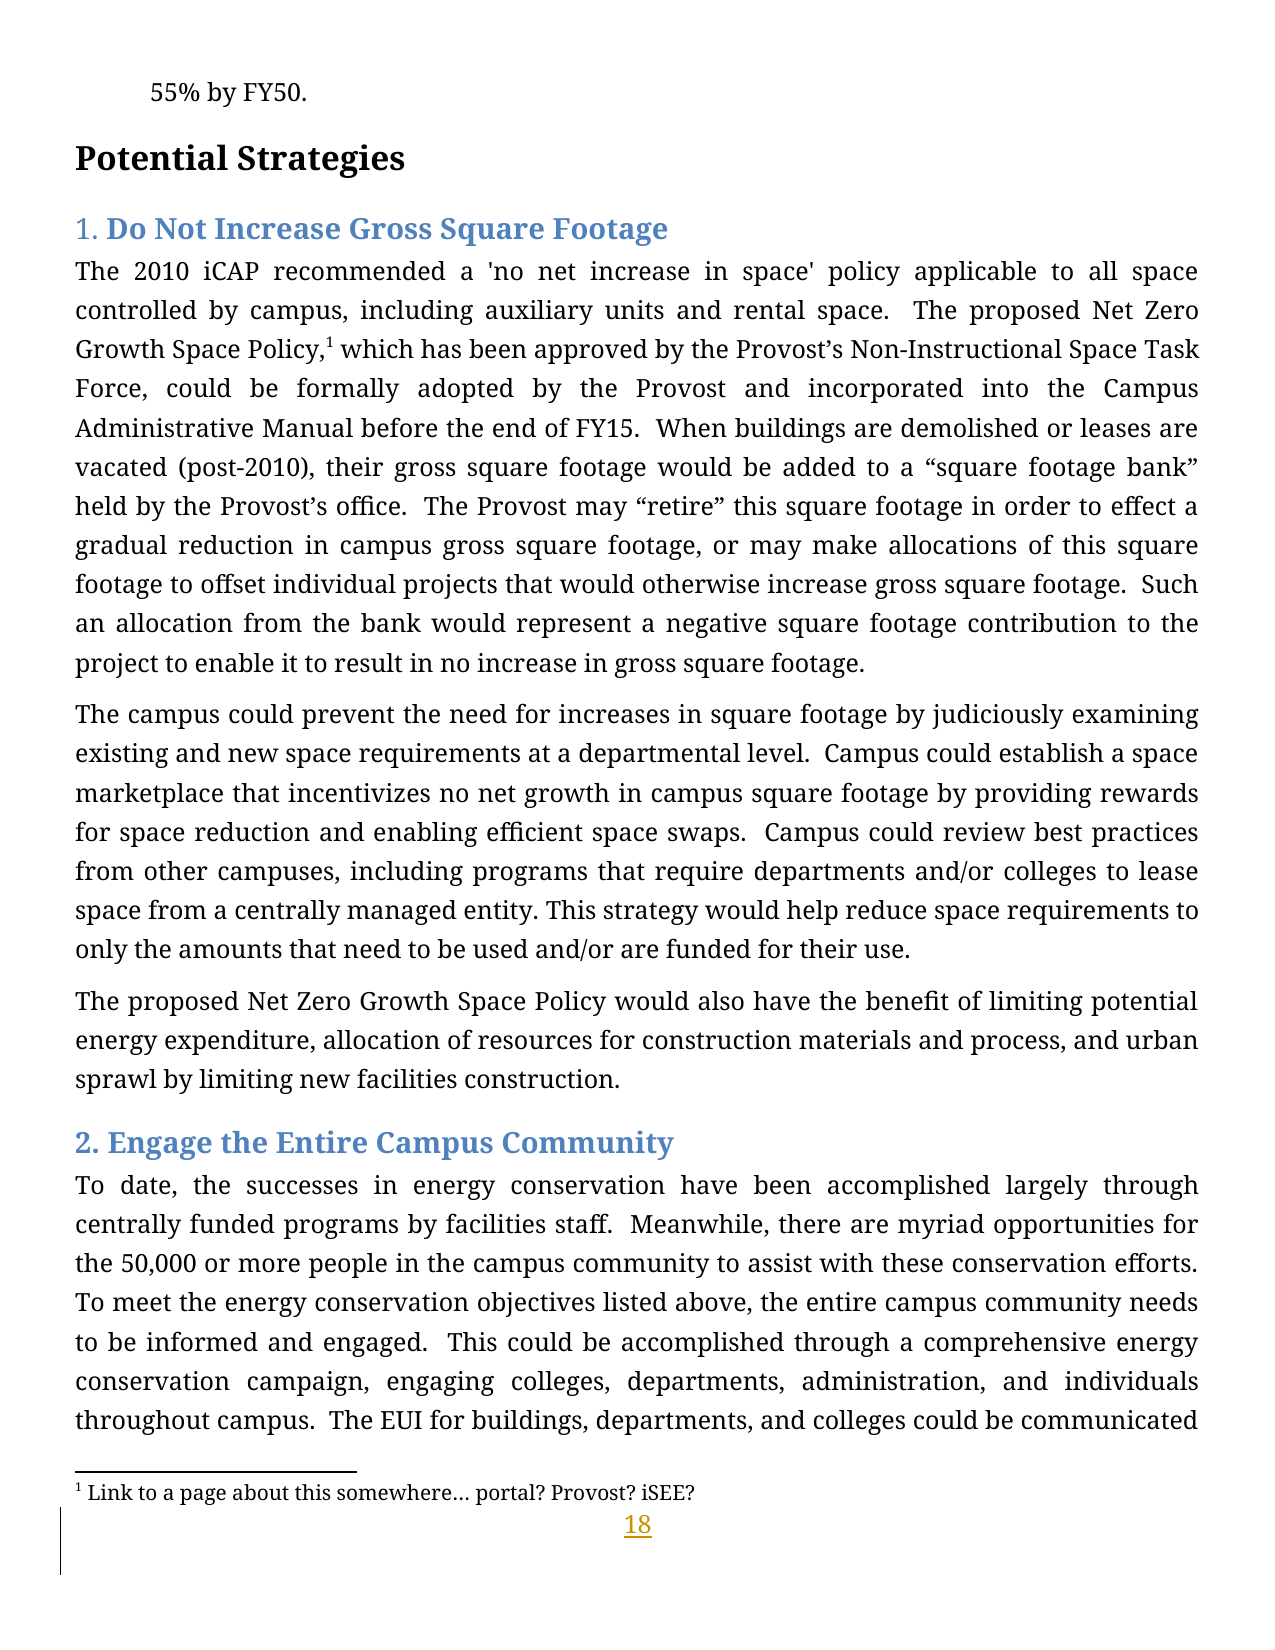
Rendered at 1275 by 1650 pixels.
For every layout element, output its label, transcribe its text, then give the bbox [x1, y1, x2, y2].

subtitle 1. Do Not Increase Gross Square Footage [75, 208, 1200, 248]
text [75, 1168, 1200, 1437]
subtitle Potential Strategies [75, 135, 1200, 180]
text The campus could prevent the need for increases in square footage by judiciously examining existing and new space requirements at a departmental level. Campus could establish a space marketplace that incentivizes no net growth in campus square footage by providing rewards for space reduction and enabling efficient space swaps. Campus could review best practices from other campuses, including programs that require departments and/or colleges to lease space from a centrally managed entity. This strategy would help reduce space requirements to only the amounts that need to be used and/or are funded for their use. [75, 697, 1200, 966]
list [112, 75, 1200, 109]
text The 2010 iCAP recommended a 'no net increase in space' policy applicable to all space controlled by campus, including auxiliary units and rental space. The proposed Net Zero Growth Space Policy, which has been approved by the Provost’s Non-Instructional Space Task Force, could be formally adopted by the Provost and incorporated into the Campus Administrative Manual before the end of FY15. When buildings are demolished or leases are vacated (post-2010), their gross square footage would be added to a “square footage bank” held by the Provost’s office. The Provost may “retire” this square footage in order to effect a gradual reduction in campus gross square footage, or may make allocations of this square footage to offset individual projects that would otherwise increase gross square footage. Such an allocation from the bank would represent a negative square footage contribution to the project to enable it to result in no increase in gross square footage. [75, 254, 1200, 679]
subtitle 2. Engage the Entire Campus Community [75, 1122, 1200, 1162]
text The proposed Net Zero Growth Space Policy would also have the benefit of limiting potential energy expenditure, allocation of resources for construction materials and process, and urban sprawl by limiting new facilities construction. [75, 984, 1200, 1096]
